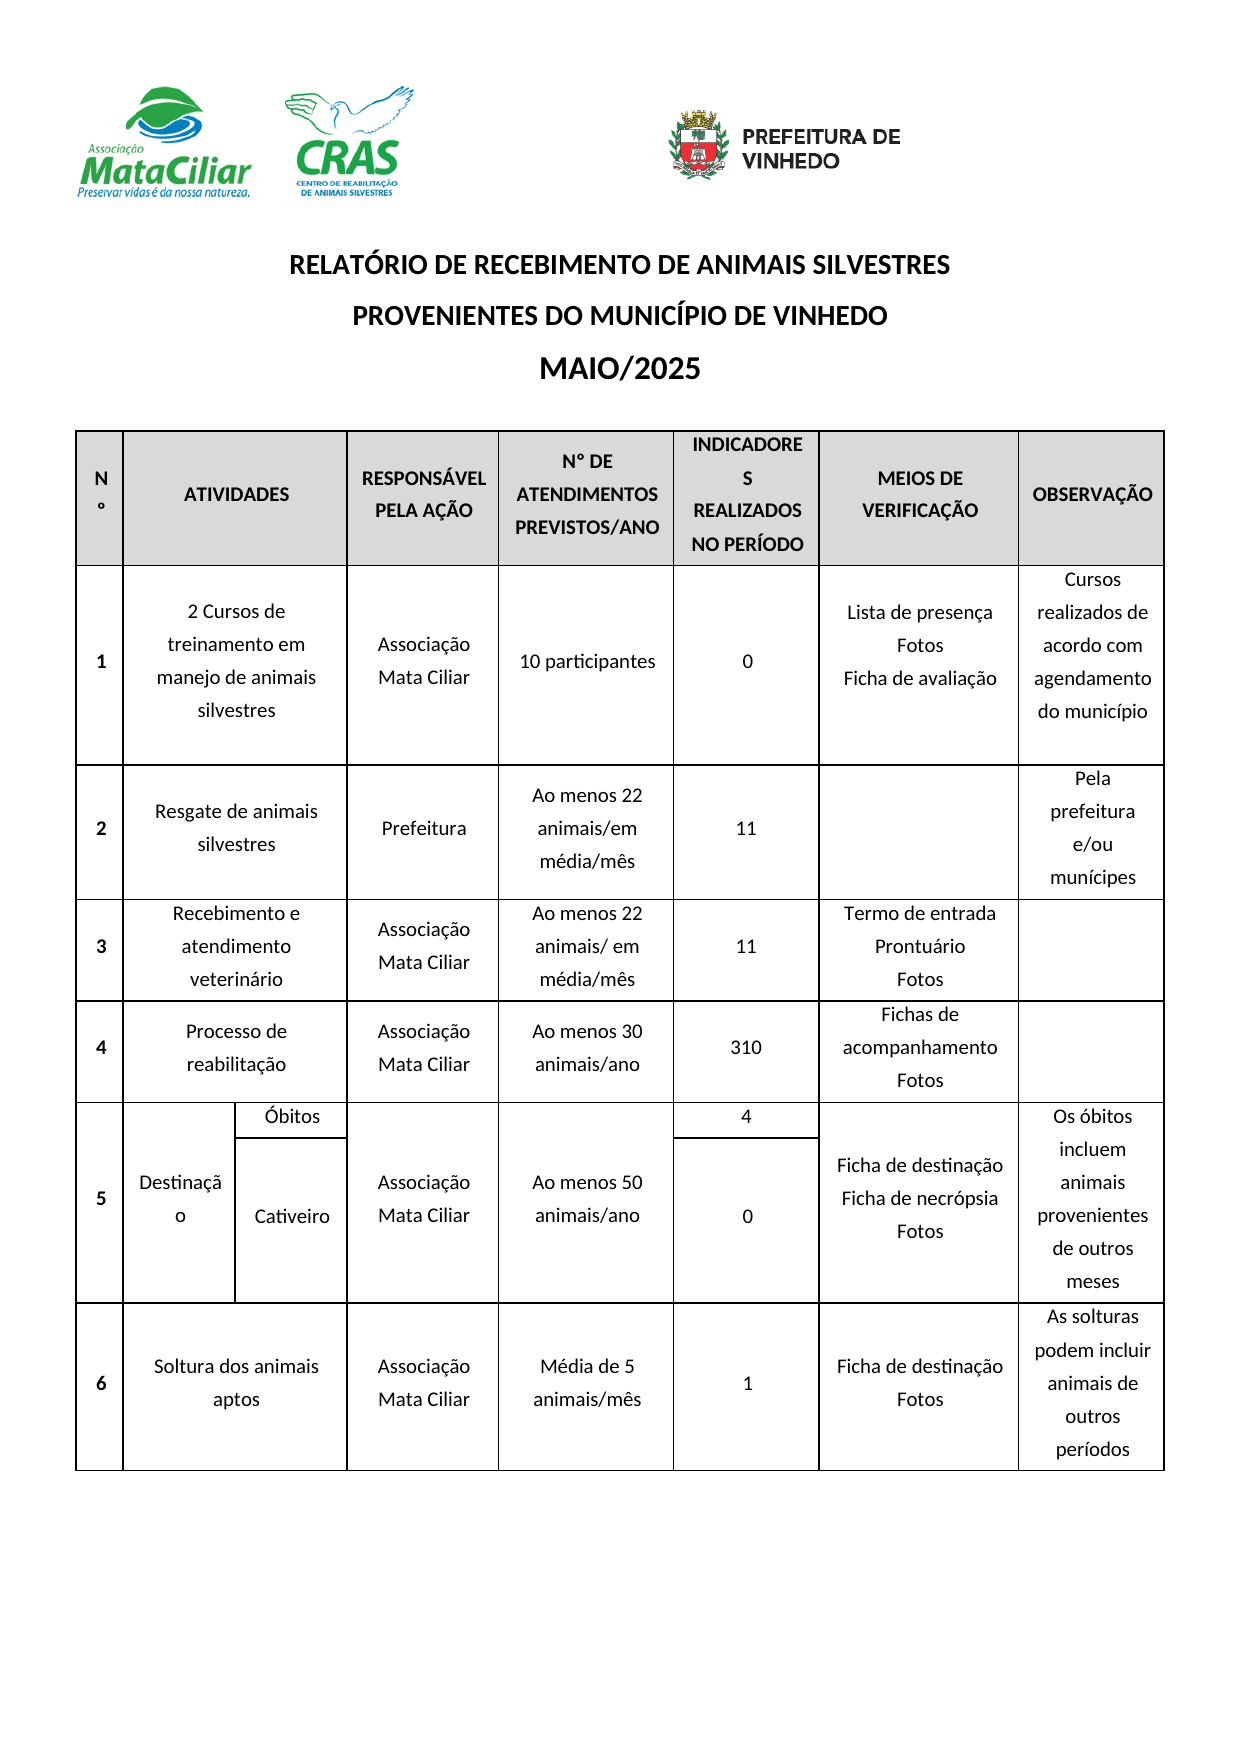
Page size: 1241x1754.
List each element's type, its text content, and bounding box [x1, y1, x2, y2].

table_cell Resgate de animais silvestres [124, 766, 346, 898]
table_cell Recebimento e atendimento veterinário [124, 900, 346, 1000]
table_cell Pela prefeitura e/ou munícipes [1019, 766, 1163, 898]
table_header Nº DE ATENDIMENTOS PREVISTOS/ANO [499, 432, 673, 565]
table_cell Associação Mata Ciliar [348, 566, 498, 764]
table_cell Fichas de acompanhamento Fotos [820, 1002, 1018, 1102]
table_cell [820, 766, 1018, 898]
table_cell 4 [674, 1103, 818, 1137]
table_cell 6 [77, 1304, 122, 1470]
table_cell Cativeiro [236, 1139, 346, 1302]
table_cell Associação Mata Ciliar [348, 900, 498, 1000]
table_cell Destinação [124, 1103, 234, 1302]
table_cell 5 [77, 1103, 122, 1302]
table_header Nº [77, 432, 122, 565]
picture [75, 73, 961, 216]
table_cell Lista de presença Fotos Ficha de avaliação [820, 566, 1018, 764]
table_header OBSERVAÇÃO [1019, 432, 1163, 565]
table_cell Ao menos 22 animais/ em média/mês [499, 900, 673, 1000]
table_cell 0 [674, 1139, 818, 1302]
table_cell Média de 5 animais/mês [499, 1304, 673, 1470]
table_cell Prefeitura [348, 766, 498, 898]
table_header ATIVIDADES [124, 432, 346, 565]
table_cell Ficha de destinação Fotos [820, 1304, 1018, 1470]
table_cell 1 [674, 1304, 818, 1470]
table_cell Os óbitos incluem animais provenientes de outros meses [1019, 1103, 1163, 1302]
table_header MEIOS DE VERIFICAÇÃO [820, 432, 1018, 565]
table_cell Processo de reabilitação [124, 1002, 346, 1102]
table_cell 11 [674, 766, 818, 898]
table_cell 0 [674, 566, 818, 764]
table_cell Associação Mata Ciliar [348, 1304, 498, 1470]
table_cell Óbitos [236, 1103, 346, 1137]
table_cell Termo de entrada Prontuário Fotos [820, 900, 1018, 1000]
text PROVENIENTES DO MUNICÍPIO DE VINHEDO [75, 297, 1165, 332]
table_cell Cursos realizados de acordo com agendamento do município [1019, 566, 1163, 764]
table_cell Ao menos 50 animais/ano [499, 1103, 673, 1302]
table_cell 1 [77, 566, 122, 764]
table_cell 11 [674, 900, 818, 1000]
table_cell Associação Mata Ciliar [348, 1103, 498, 1302]
text MAIO/2025 [75, 347, 1165, 387]
table_cell [1019, 900, 1163, 1000]
table_cell 2 Cursos de treinamento em manejo de animais silvestres [124, 566, 346, 764]
table_cell 2 [77, 766, 122, 898]
table_header RESPONSÁVEL PELA AÇÃO [348, 432, 498, 565]
table_cell 3 [77, 900, 122, 1000]
table_cell Ao menos 30 animais/ano [499, 1002, 673, 1102]
table_cell Soltura dos animais aptos [124, 1304, 346, 1470]
table_cell 310 [674, 1002, 818, 1102]
table_cell Associação Mata Ciliar [348, 1002, 498, 1102]
table_cell Ao menos 22 animais/em média/mês [499, 766, 673, 898]
table_cell 4 [77, 1002, 122, 1102]
text RELATÓRIO DE RECEBIMENTO DE ANIMAIS SILVESTRES [75, 246, 1165, 282]
table_cell [1019, 1002, 1163, 1102]
table_cell Ficha de destinação Ficha de necrópsia Fotos [820, 1103, 1018, 1302]
table_cell As solturas podem incluir animais de outros períodos [1019, 1304, 1163, 1470]
table_cell 10 participantes [499, 566, 673, 764]
table_header INDICADORES REALIZADOS NO PERÍODO [674, 432, 818, 565]
